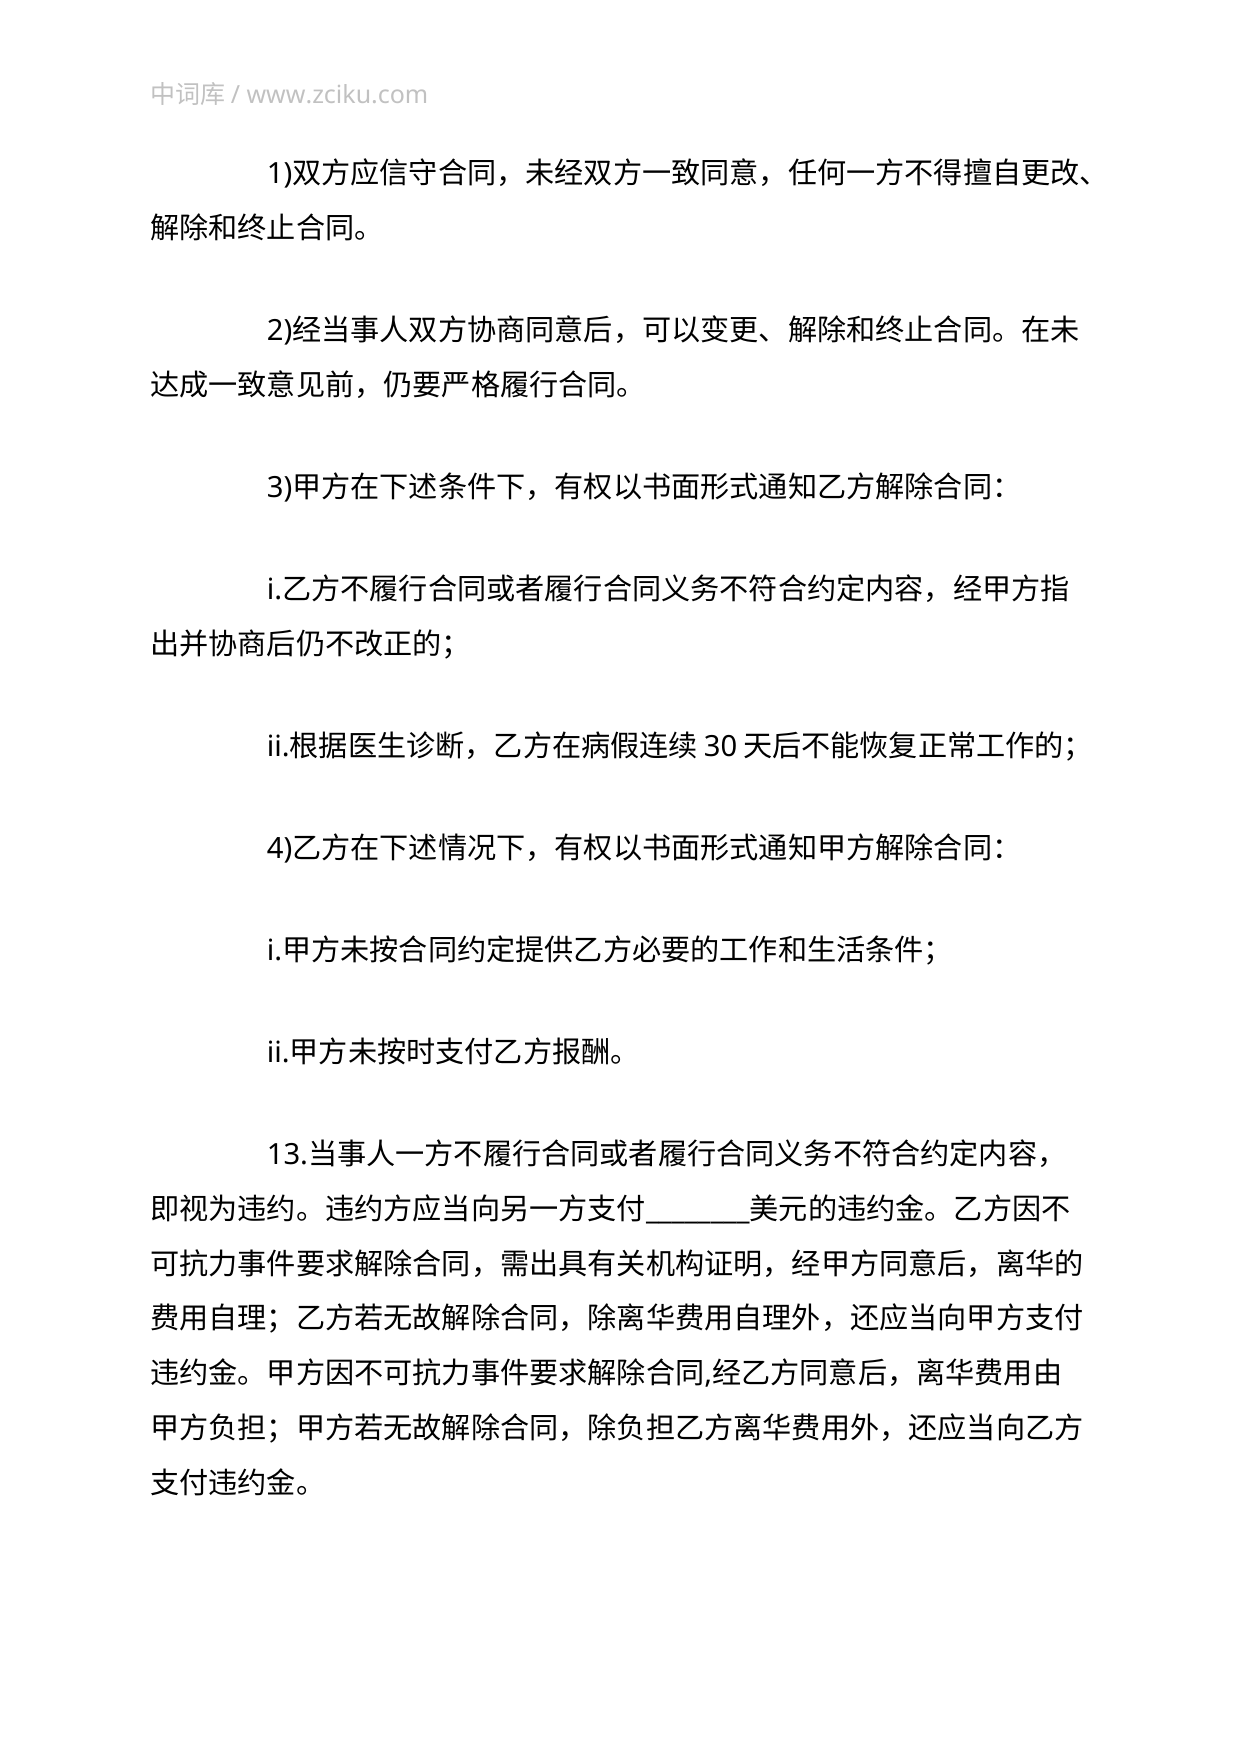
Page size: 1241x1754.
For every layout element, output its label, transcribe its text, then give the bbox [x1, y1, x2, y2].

text i.乙方不履行合同或者履行合同义务不符合约定内容，经甲方指出并协商后仍不改正的； [150, 566, 1090, 663]
text i.甲方未按合同约定提供乙方必要的工作和生活条件； [150, 926, 1090, 969]
text 1)双方应信守合同，未经双方一致同意，任何一方不得擅自更改、解除和终止合同。 [150, 150, 1090, 247]
text 4)乙方在下述情况下，有权以书面形式通知甲方解除合同： [150, 824, 1090, 867]
text ii.甲方未按时支付乙方报酬。 [150, 1028, 1090, 1071]
text 2)经当事人双方协商同意后，可以变更、解除和终止合同。在未达成一致意见前，仍要严格履行合同。 [150, 307, 1090, 404]
text 3)甲方在下述条件下，有权以书面形式通知乙方解除合同： [150, 463, 1090, 506]
text 13.当事人一方不履行合同或者履行合同义务不符合约定内容，即视为违约。违约方应当向另一方支付________美元的违约金。乙方因不可抗力事件要求解除合同，需出具有关机构证明，经甲方同意后，离华的费用自理；乙方若无故解除合同，除离华费用自理外，还应当向甲方支付违约金。甲方因不可抗力事件要求解除合同,经乙方同意后，离华费用由甲方负担；甲方若无故解除合同，除负担乙方离华费用外，还应当向乙方支付违约金。 [150, 1130, 1090, 1502]
text ii.根据医生诊断，乙方在病假连续30天后不能恢复正常工作的； [150, 722, 1090, 765]
